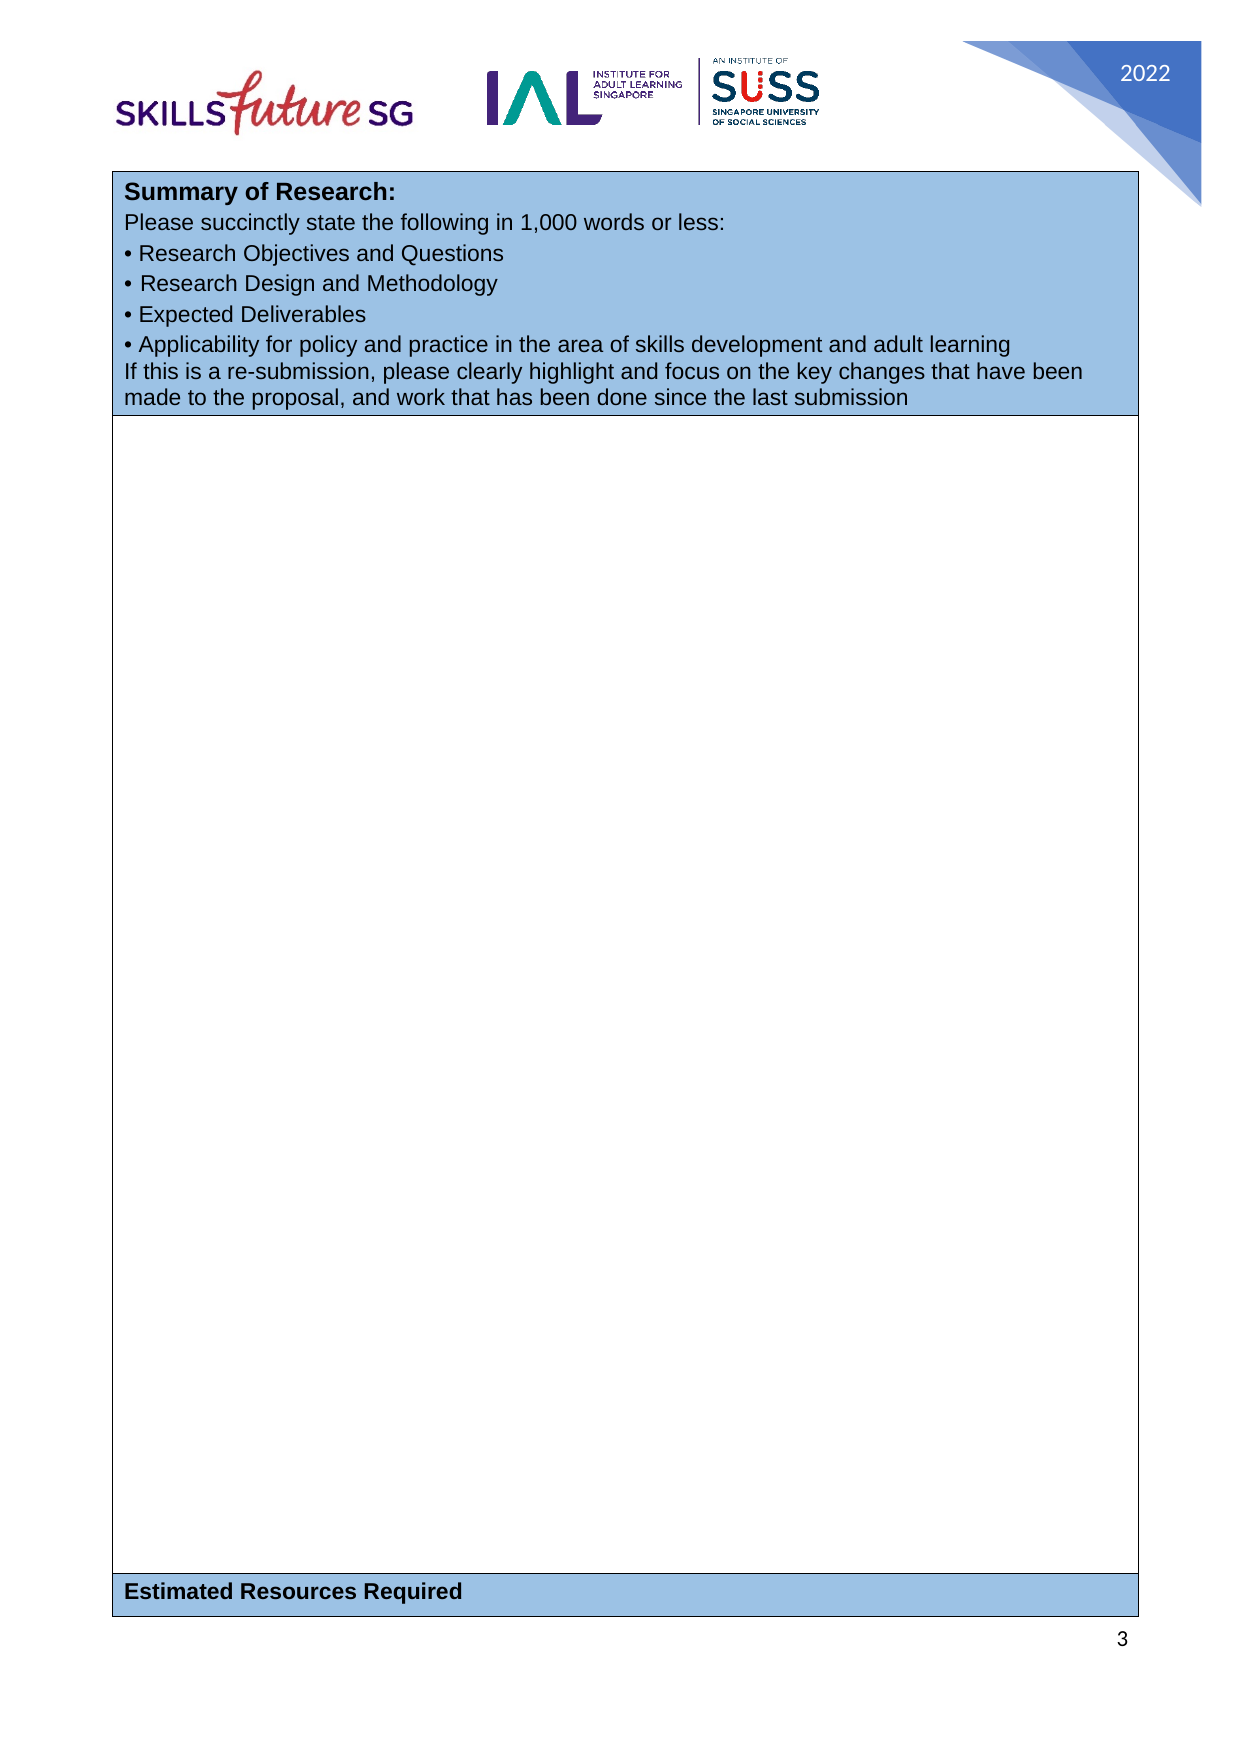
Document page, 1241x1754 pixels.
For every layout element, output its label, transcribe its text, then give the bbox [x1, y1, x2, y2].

picture [962, 41, 1202, 207]
table_cell [113, 416, 1138, 1572]
table_cell Summary of Research: Please succinctly state the following in 1,000 words or less: • Research Objectives and Questions • Research Design and Methodology • Expected Deliverables • Applicability for policy and practice in the area of skills development and adult learning If this is a re-submission, please clearly highlight and focus on the key changes that have been made to the proposal, and work that has been done since the last submission [113, 172, 1138, 415]
picture [470, 42, 834, 141]
picture [112, 61, 419, 141]
table_cell Estimated Resources Required (For manpower, equipment, consumables and other costs) [113, 1574, 1138, 1616]
